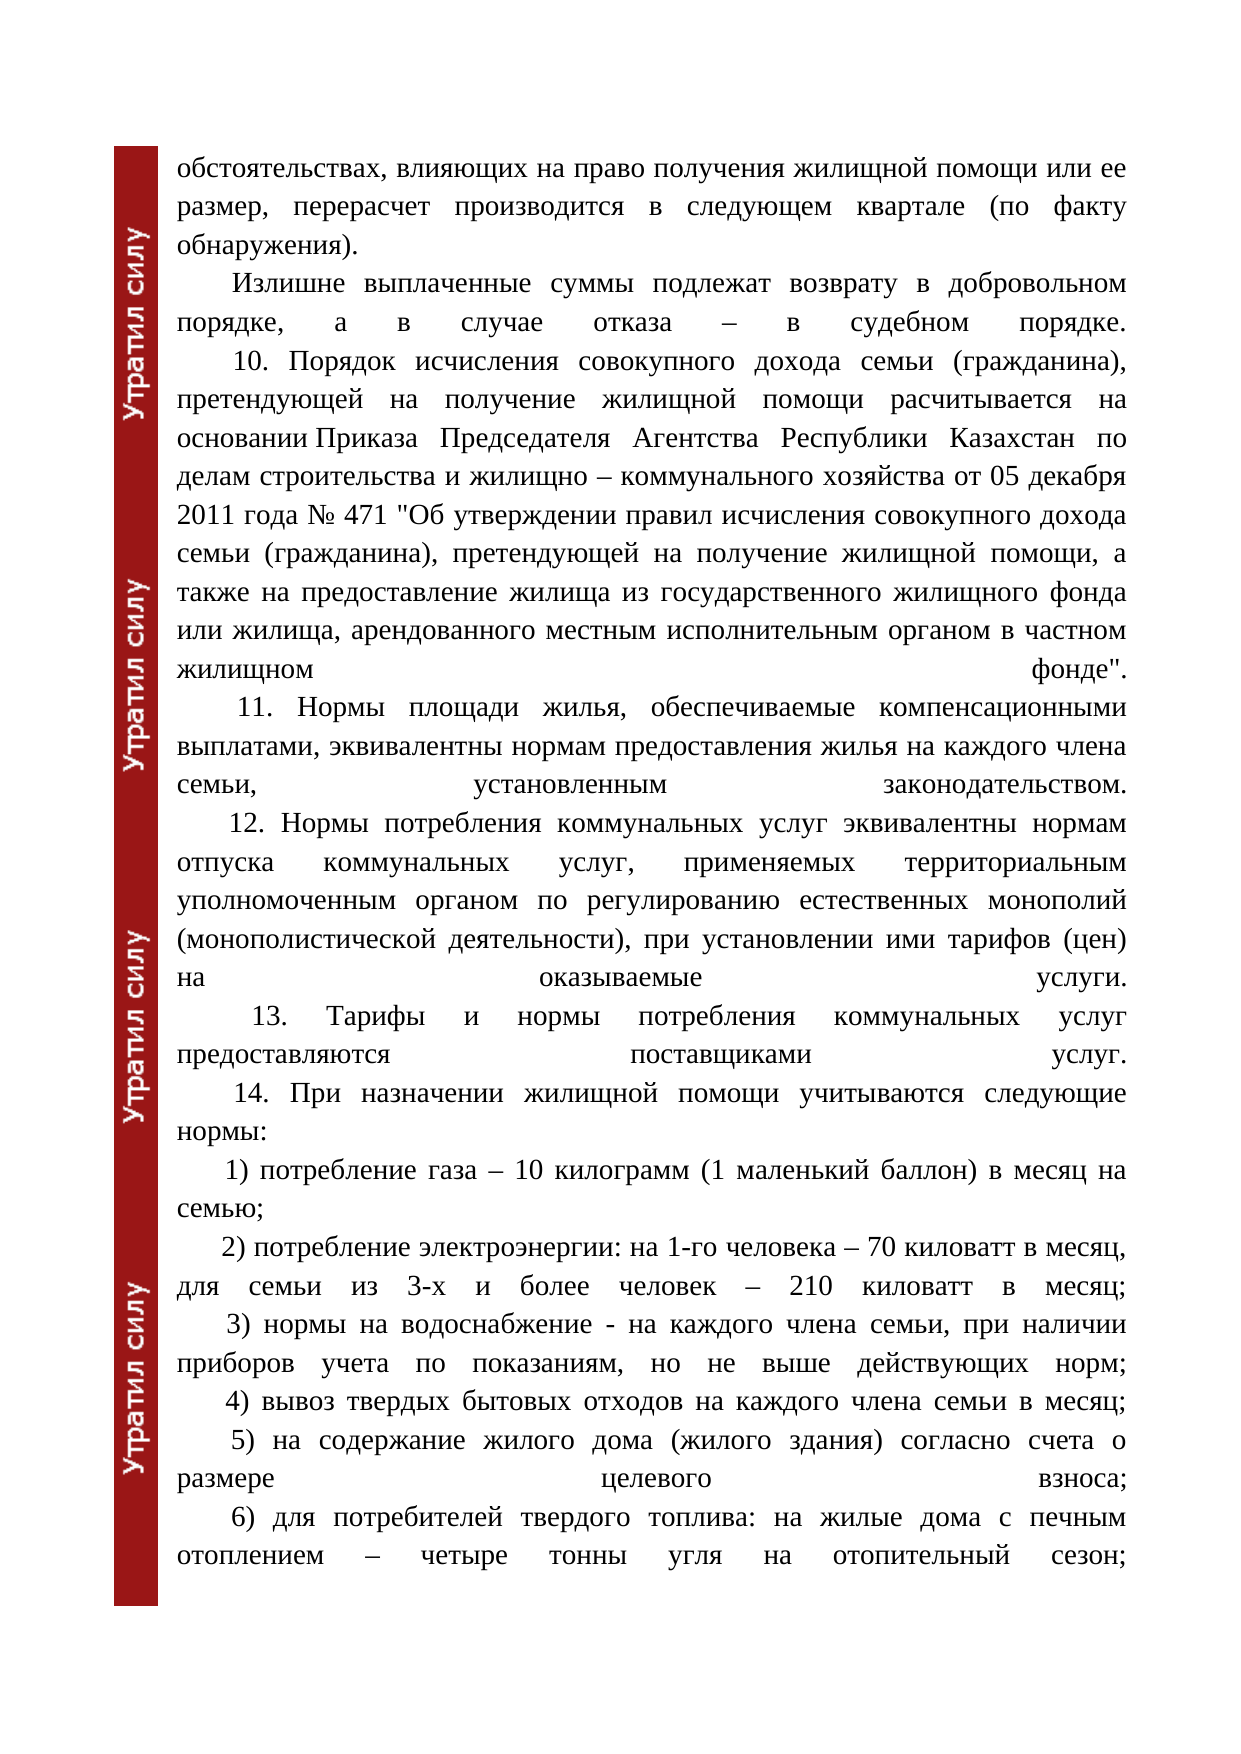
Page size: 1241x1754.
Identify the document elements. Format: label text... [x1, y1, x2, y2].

picture [114, 1571, 158, 1606]
picture [114, 146, 158, 150]
